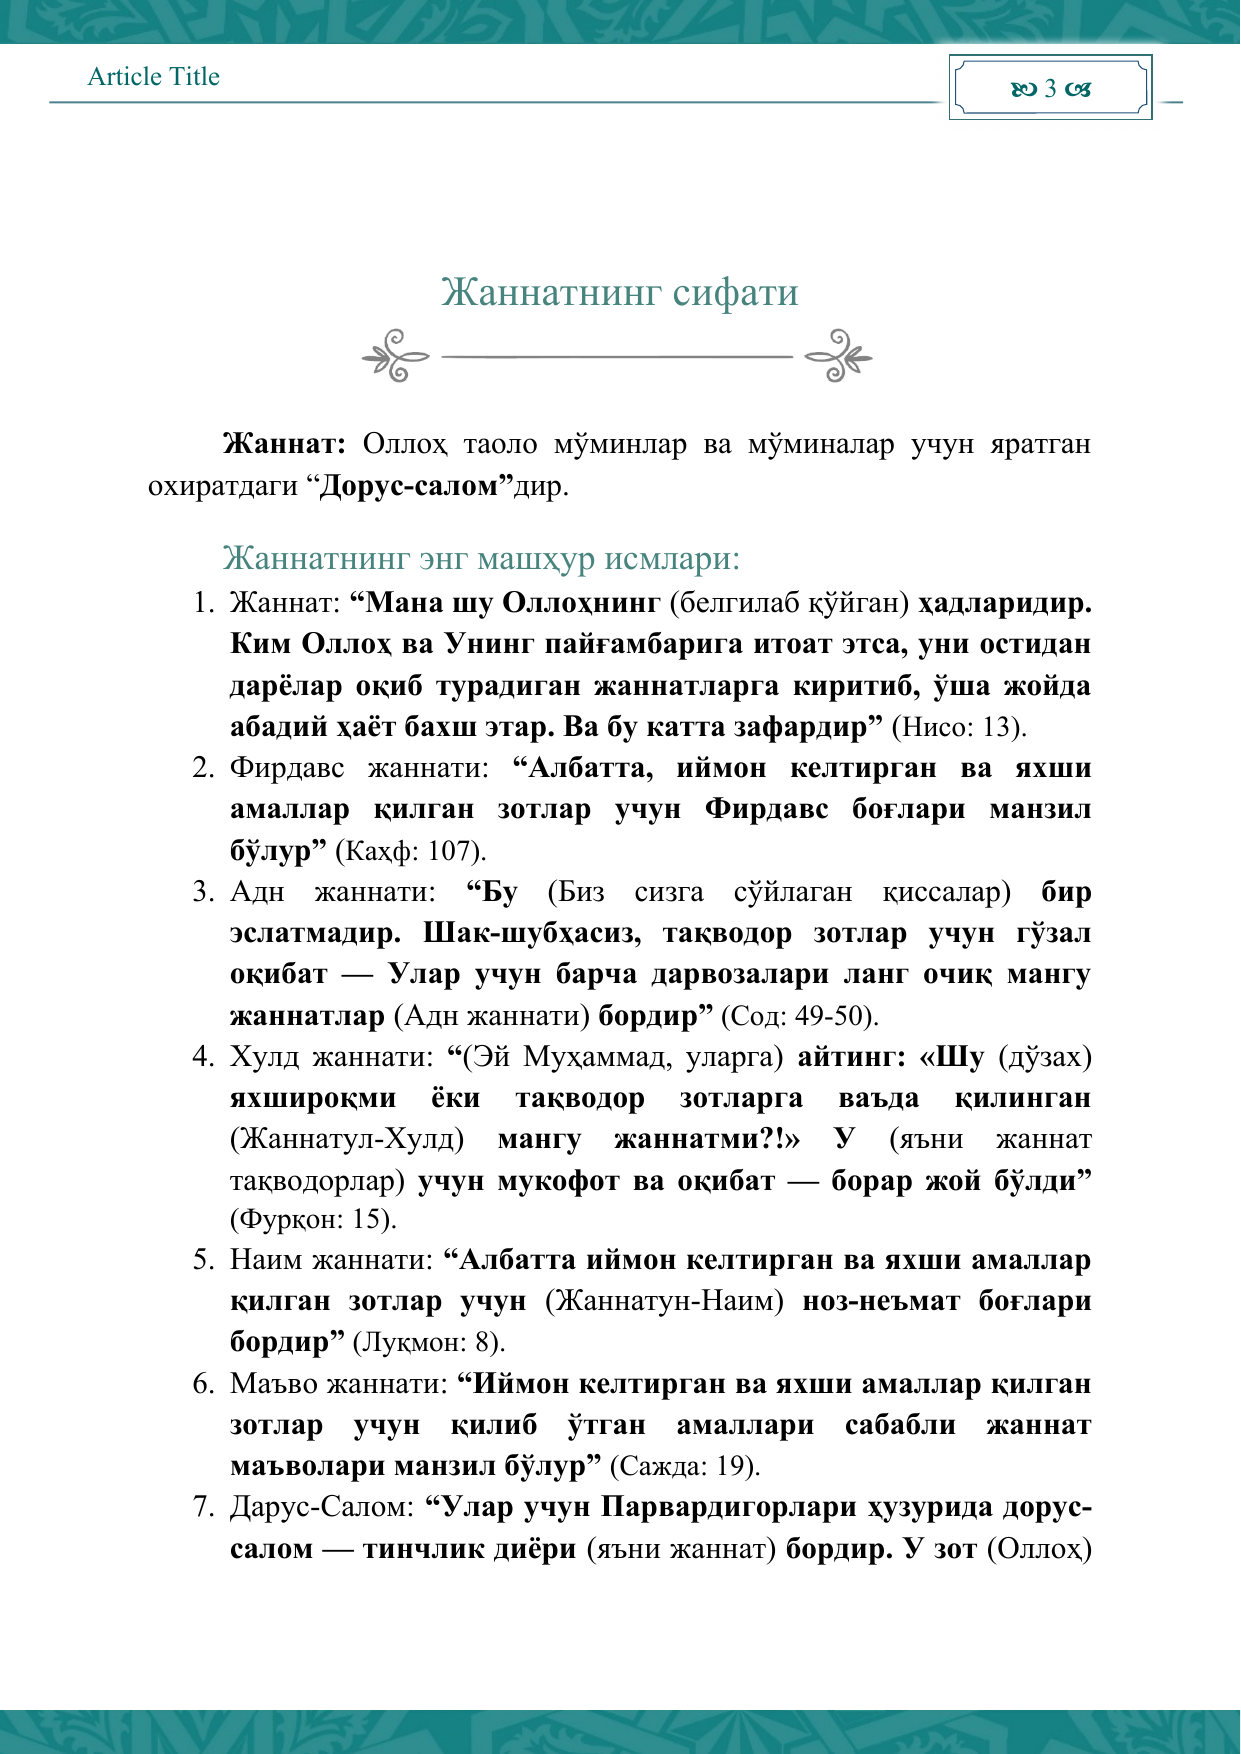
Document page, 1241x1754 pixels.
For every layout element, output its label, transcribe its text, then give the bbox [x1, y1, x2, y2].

picture [0, 0, 1240, 44]
list Фирдавс жаннати: “Албатта, иймон келтирган ва яхши амаллар қилган зотлар учун Фирдавс боғлари манзил бўлур” (Каҳф: 107). [192, 777, 1092, 896]
list Жаннат: “Мана шу Оллоҳнинг (белгилаб қўйган) ҳадларидир. Ким Оллоҳ ва Унинг пайғамбарига итоат этса, уни остидан дарёлар оқиб турадиган жаннатларга киритиб, ўша жойда абадий ҳаёт бахш этар. Ва бу катта зафардир” (Нисо: 13). [192, 583, 1092, 743]
subtitle Жаннатнинг энг машҳур исмлари: [148, 536, 1092, 577]
text Жаннат: Оллоҳ таоло мўминлар ва мўминалар учун яратган охиратдаги “Дорус-салом”дир. [148, 425, 1092, 502]
subtitle Жаннатнинг сифати [148, 266, 1092, 314]
list Хулд жаннати: “(Эй Муҳаммад, уларга) айтинг: «Шу (дўзах) яхшироқми ёки тақводор зотларга ваъда қилинган (Жаннатул-Хулд) мангу жаннатми?!» У (яъни жаннат тақводорлар) учун мукофот ва оқибат — борар жой бўлди” (Фурқон: 15). [192, 1124, 1092, 1323]
list Наим жаннати: “Албатта иймон келтирган ва яхши амаллар қилган зотлар учун (Жаннатун-Наим) ноз-неъмат боғлари бордир” (Луқмон: 8). [192, 1357, 1092, 1475]
list Маъво жаннати: “Иймон келтирган ва яхши амаллар қилган зотлар учун қилиб ўтган амаллари сабабли жаннат маъволари манзил бўлур” (Сажда: 19). [192, 1510, 1092, 1628]
picture [0, 1710, 1241, 1754]
list Адн жаннати: “Бу (Биз сизга сўйлаган қиссалар) бир эслатмадир. Шак-шубҳасиз, тақводор зотлар учун гўзал оқибат — Улар учун барча дарвозалари ланг очиқ мангу жаннатлар (Адн жаннати) бордир” (Сод: 49-50). [192, 930, 1092, 1090]
